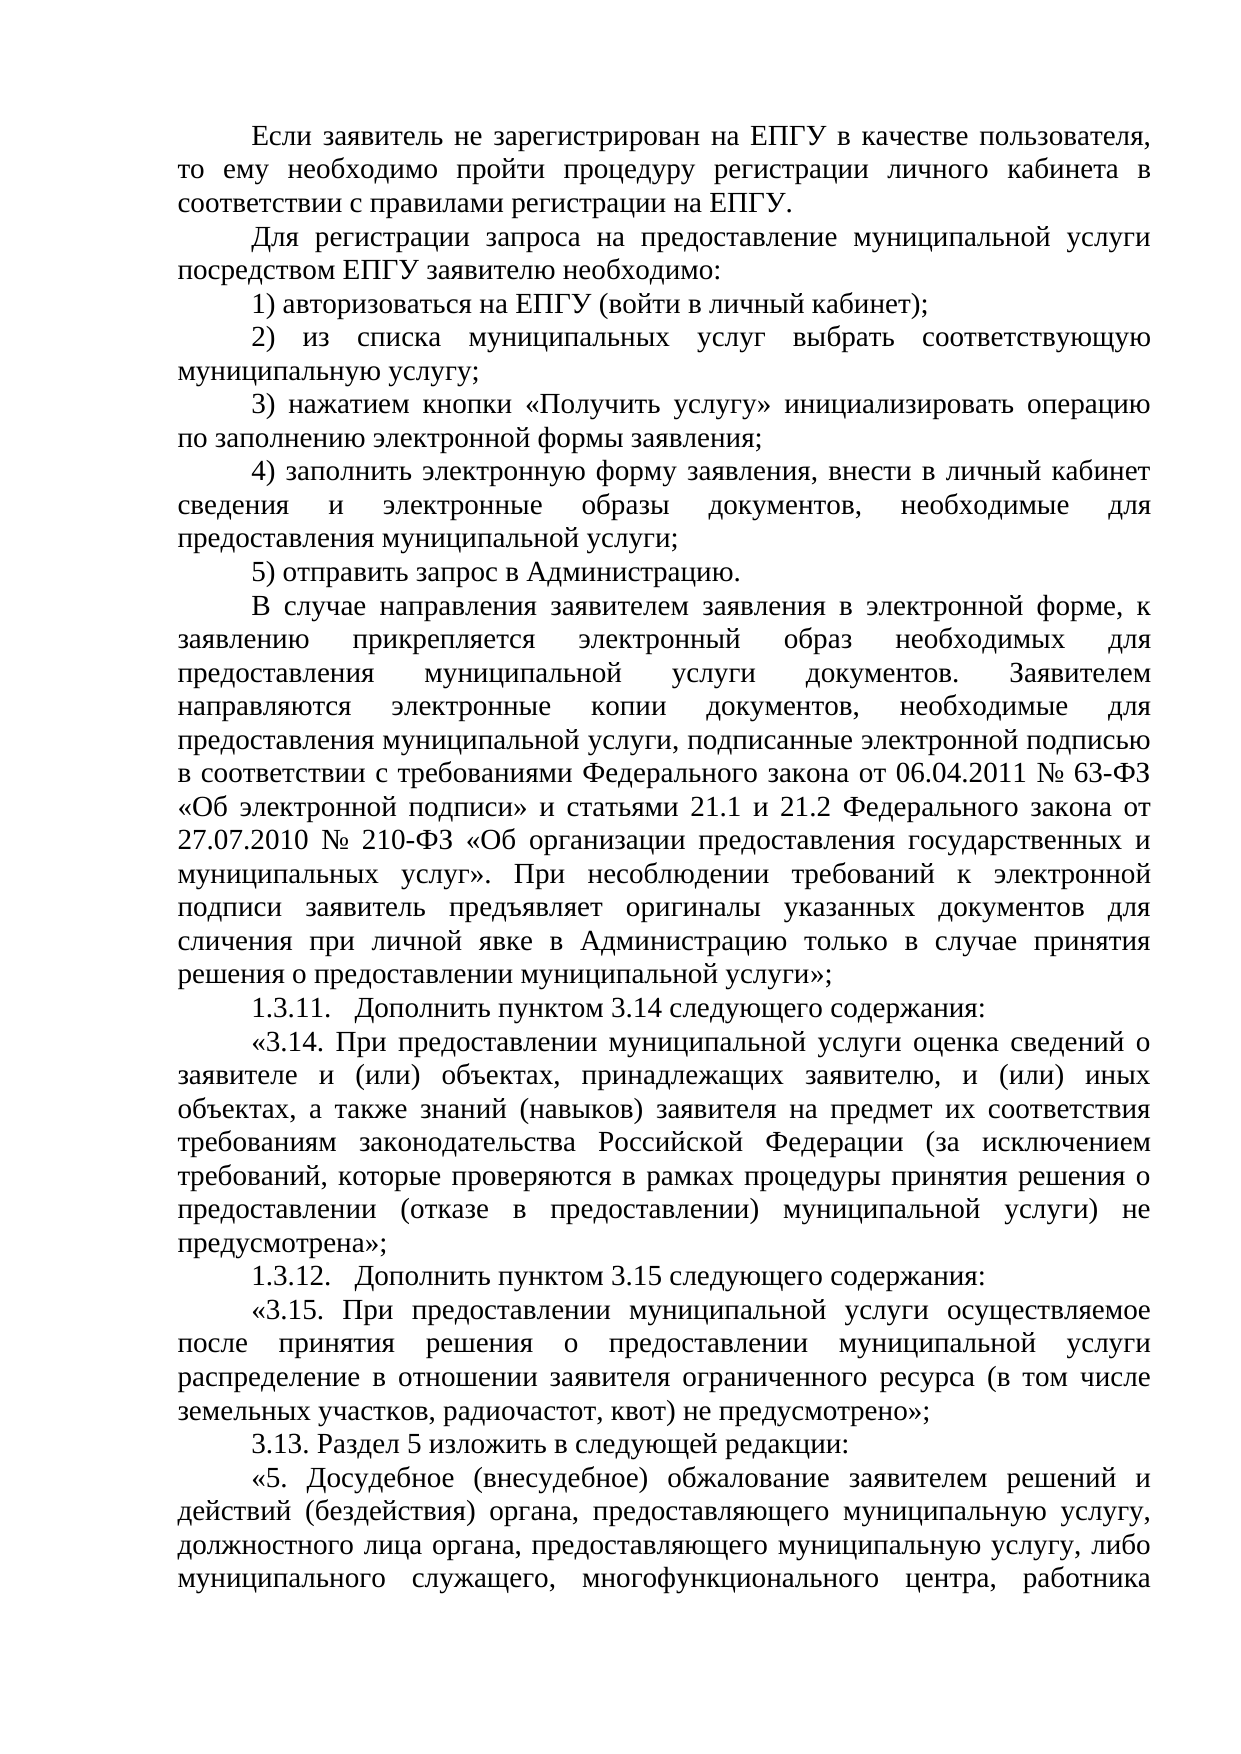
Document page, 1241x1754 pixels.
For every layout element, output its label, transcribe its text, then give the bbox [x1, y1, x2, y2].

text 2) из списка муниципальных услуг выбрать соответствующую муниципальную услугу; [177, 319, 1152, 386]
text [177, 1460, 1152, 1594]
text 3.13. Раздел 5 изложить в следующей редакции: [177, 1426, 1152, 1460]
list Дополнить пунктом 3.15 следующего содержания: [251, 1258, 1152, 1292]
text «3.14. При предоставлении муниципальной услуги оценка сведений о заявителе и (или) объектах, принадлежащих заявителю, и (или) иных объектах, а также знаний (навыков) заявителя на предмет их соответствия требованиям законодательства Российской Федерации (за исключением требований, которые проверяются в рамках процедуры принятия решения о предоставлении (отказе в предоставлении) муниципальной услуги) не предусмотрена»; [177, 1024, 1152, 1258]
text 5) отправить запрос в Администрацию. [177, 554, 1152, 588]
text Для регистрации запроса на предоставление муниципальной услуги посредством ЕПГУ заявителю необходимо: [177, 219, 1152, 286]
list Дополнить пунктом 3.14 следующего содержания: [251, 990, 1152, 1024]
text В случае направления заявителем заявления в электронной форме, к заявлению прикрепляется электронный образ необходимых для предоставления муниципальной услуги документов. Заявителем направляются электронные копии документов, необходимые для предоставления муниципальной услуги, подписанные электронной подписью в соответствии с требованиями Федерального закона от 06.04.2011 № 63-ФЗ «Об электронной подписи» и статьями 21.1 и 21.2 Федерального закона от 27.07.2010 № 210-ФЗ «Об организации предоставления государственных и муниципальных услуг». При несоблюдении требований к электронной подписи заявитель предъявляет оригиналы указанных документов для сличения при личной явке в Администрацию только в случае принятия решения о предоставлении муниципальной услуги»; [177, 588, 1152, 990]
text 4) заполнить электронную форму заявления, внести в личный кабинет сведения и электронные образы документов, необходимые для предоставления муниципальной услуги; [177, 453, 1152, 554]
text «3.15. При предоставлении муниципальной услуги осуществляемое после принятия решения о предоставлении муниципальной услуги распределение в отношении заявителя ограниченного ресурса (в том числе земельных участков, радиочастот, квот) не предусмотрено»; [177, 1292, 1152, 1426]
text Если заявитель не зарегистрирован на ЕПГУ в качестве пользователя, то ему необходимо пройти процедуру регистрации личного кабинета в соответствии с правилами регистрации на ЕПГУ. [177, 118, 1152, 219]
text 3) нажатием кнопки «Получить услугу» инициализировать операцию по заполнению электронной формы заявления; [177, 386, 1152, 453]
text 1) авторизоваться на ЕПГУ (войти в личный кабинет); [177, 286, 1152, 319]
